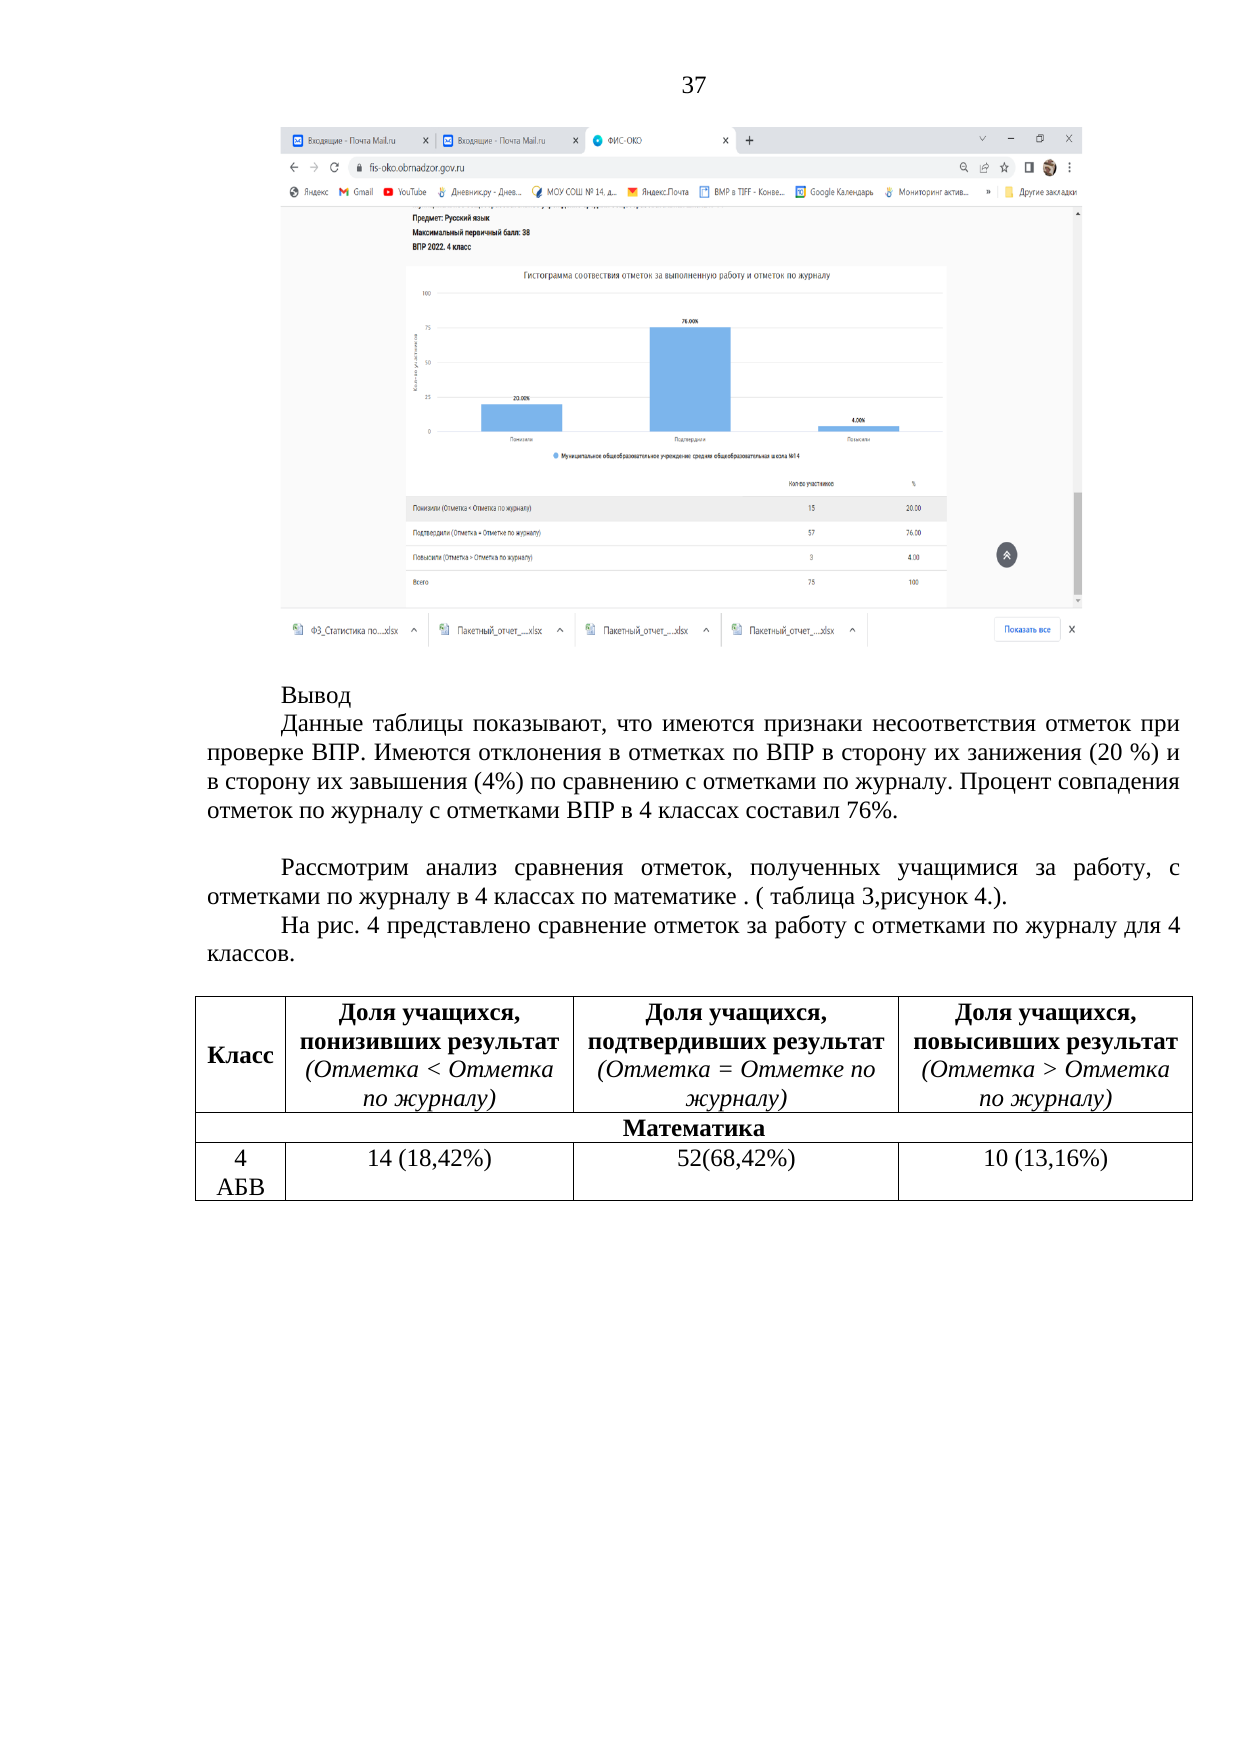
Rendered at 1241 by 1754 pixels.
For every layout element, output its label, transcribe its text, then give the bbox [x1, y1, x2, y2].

table_cell Математика [196, 1113, 1192, 1142]
text Вывод [207, 680, 1181, 708]
table_cell 52(68,42%) [574, 1143, 898, 1200]
table_cell 10 (13,16%) [899, 1143, 1192, 1200]
table_header Класс [196, 997, 285, 1112]
text На рис. 4 представлено сравнение отметок за работу с отметками по журналу для 4 классов. [207, 910, 1181, 967]
table_header Доля учащихся, повысивших результат (Отметка > Отметка по журналу) [899, 997, 1192, 1112]
table_header Доля учащихся, понизивших результат (Отметка < Отметка по журналу) [286, 997, 573, 1112]
table_header Доля учащихся, подтвердивших результат (Отметка = Отметке по журналу) [574, 997, 898, 1112]
table_cell 14 (18,42%) [286, 1143, 573, 1200]
table_cell 4 АБВ [196, 1143, 285, 1200]
text Рассмотрим анализ сравнения отметок, полученных учащимися за работу, с отметками по журналу в 4 классах по математике . ( таблица 3,рисунок 4.). [207, 852, 1181, 910]
text Данные таблицы показывают, что имеются признаки несоответствия отметок при проверке ВПР. Имеются отклонения в отметках по ВПР в сторону их занижения (20 %) и в сторону их завышения (4%) по сравнению с отметками по журналу. Процент совпадения отметок по журналу с отметками ВПР в 4 классах составил 76%. [207, 708, 1181, 823]
picture [280, 127, 1083, 651]
